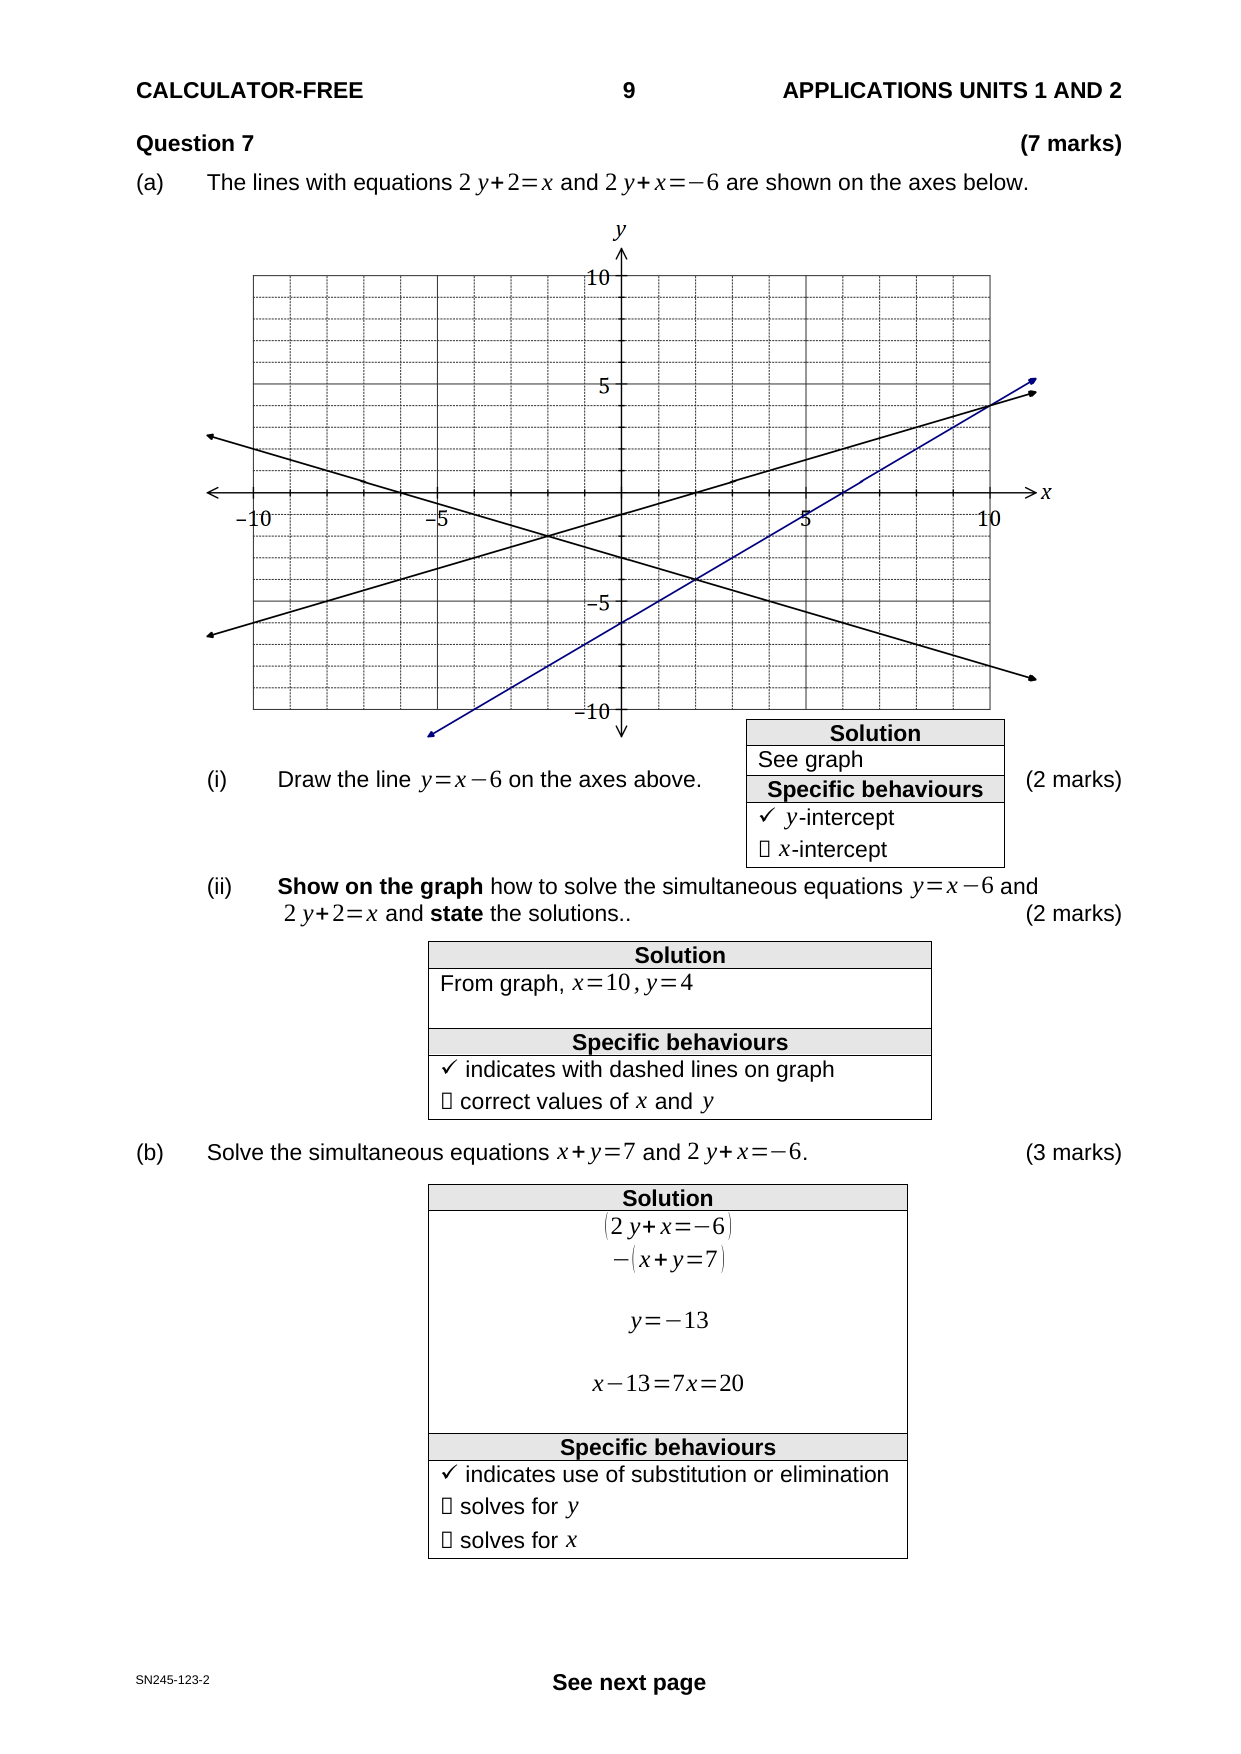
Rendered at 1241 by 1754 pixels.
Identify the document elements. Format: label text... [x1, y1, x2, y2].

picture [203, 222, 1054, 740]
text (a) The lines with equations and are shown on the axes below. [136, 169, 1122, 196]
text (i) Draw the line on the axes above. (2 marks) [1007, 766, 1122, 793]
text Question 7 (7 marks) [136, 130, 1122, 156]
text (i) Draw the line on the axes above. (2 marks) [207, 766, 745, 793]
text (b) Solve the simultaneous equations and . (3 marks) [136, 1138, 1122, 1166]
text (ii) Show on the graph how to solve the simultaneous equations and [207, 872, 1122, 900]
text and state the solutions.. (2 marks) [207, 900, 1122, 927]
